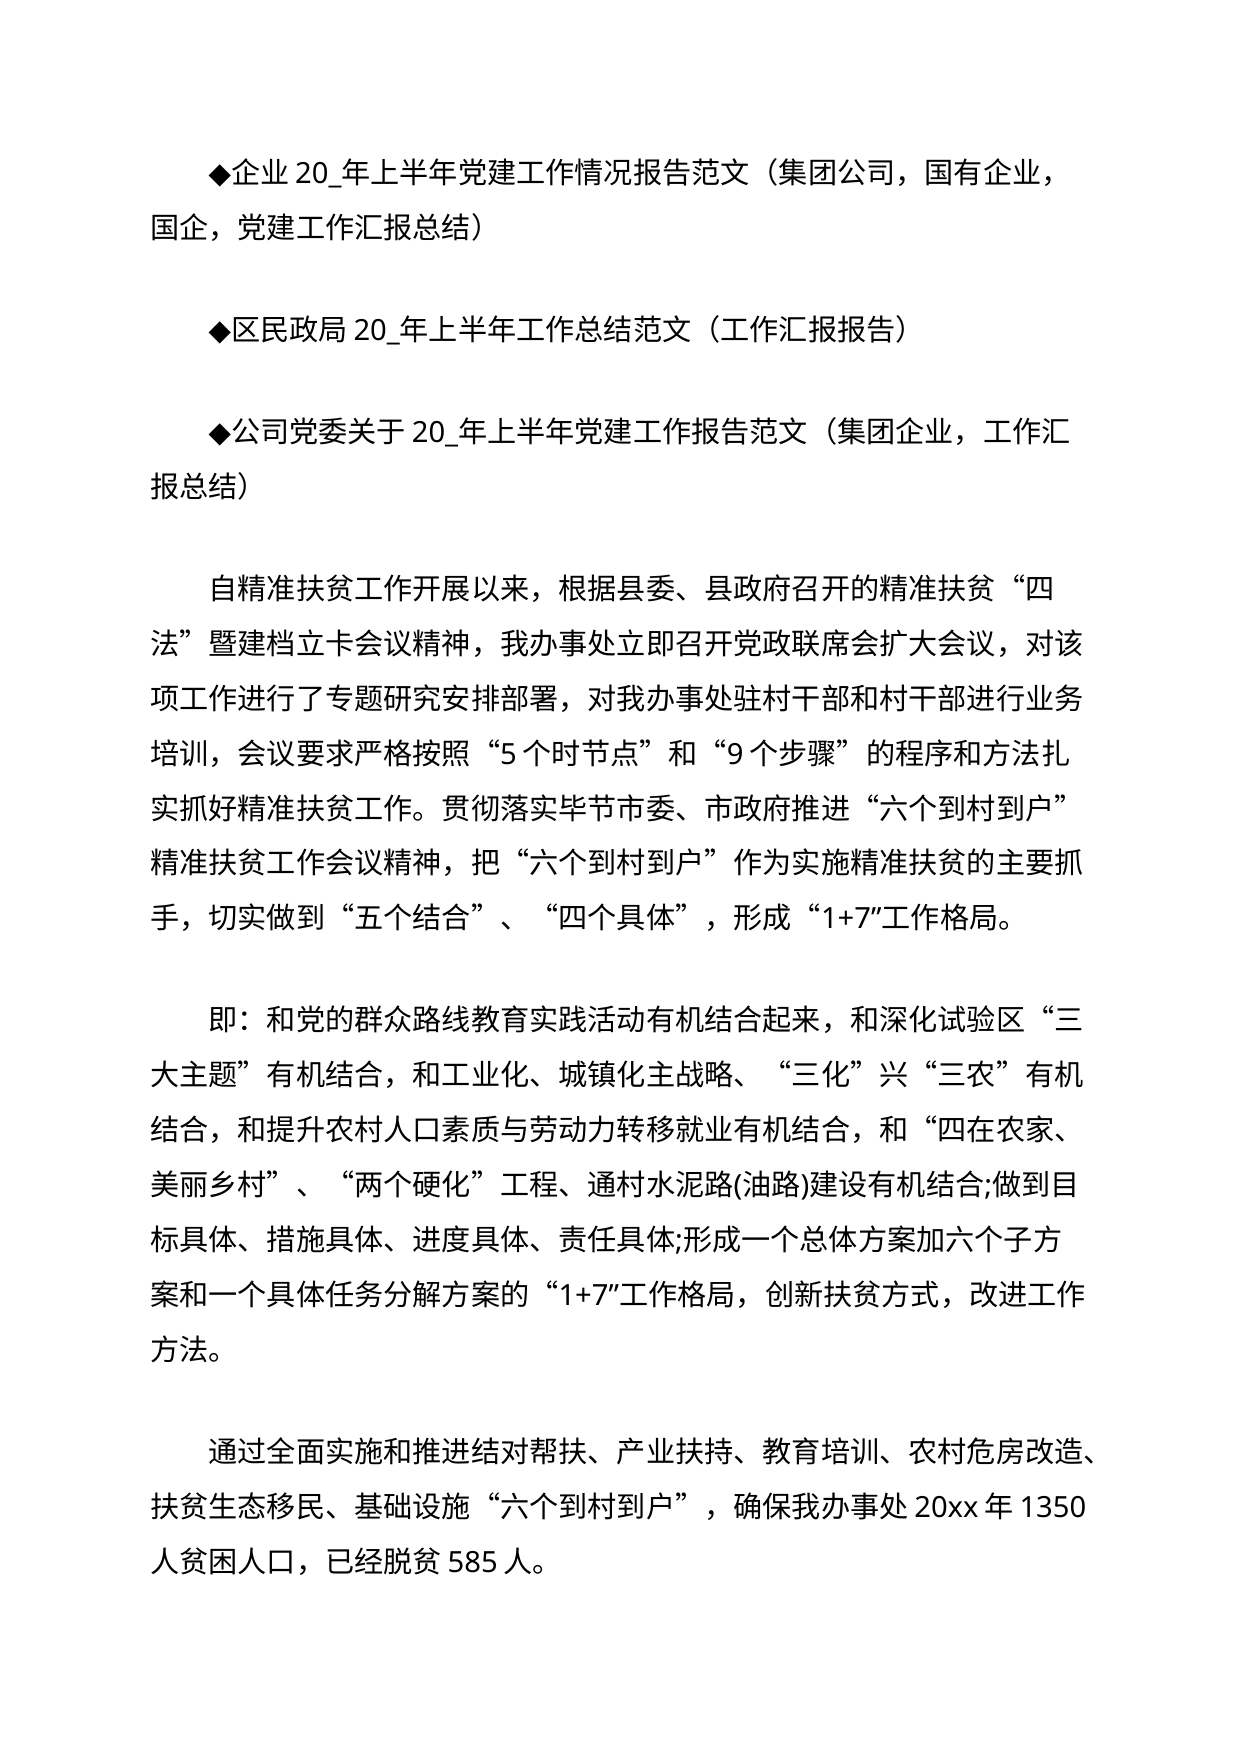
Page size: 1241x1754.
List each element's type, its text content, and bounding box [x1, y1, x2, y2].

text ◆公司党委关于20_年上半年党建工作报告范文（集团企业，工作汇报总结） [150, 409, 1090, 506]
text 即：和党的群众路线教育实践活动有机结合起来，和深化试验区“三大主题”有机结合，和工业化、城镇化主战略、“三化”兴“三农”有机结合，和提升农村人口素质与劳动力转移就业有机结合，和“四在农家、美丽乡村”、“两个硬化”工程、通村水泥路(油路)建设有机结合;做到目标具体、措施具体、进度具体、责任具体;形成一个总体方案加六个子方案和一个具体任务分解方案的“1+7”工作格局，创新扶贫方式，改进工作方法。 [150, 997, 1090, 1369]
text ◆区民政局20_年上半年工作总结范文（工作汇报报告） [150, 307, 1090, 349]
text 自精准扶贫工作开展以来，根据县委、县政府召开的精准扶贫“四法”暨建档立卡会议精神，我办事处立即召开党政联席会扩大会议，对该项工作进行了专题研究安排部署，对我办事处驻村干部和村干部进行业务培训，会议要求严格按照“5个时节点”和“9个步骤”的程序和方法扎实抓好精准扶贫工作。贯彻落实毕节市委、市政府推进“六个到村到户”精准扶贫工作会议精神，把“六个到村到户”作为实施精准扶贫的主要抓手，切实做到“五个结合”、“四个具体”，形成“1+7”工作格局。 [150, 566, 1090, 937]
text 通过全面实施和推进结对帮扶、产业扶持、教育培训、农村危房改造、扶贫生态移民、基础设施“六个到村到户”，确保我办事处20xx年1350人贫困人口，已经脱贫585人。 [150, 1428, 1090, 1581]
text ◆企业20_年上半年党建工作情况报告范文（集团公司，国有企业，国企，党建工作汇报总结） [150, 150, 1090, 247]
